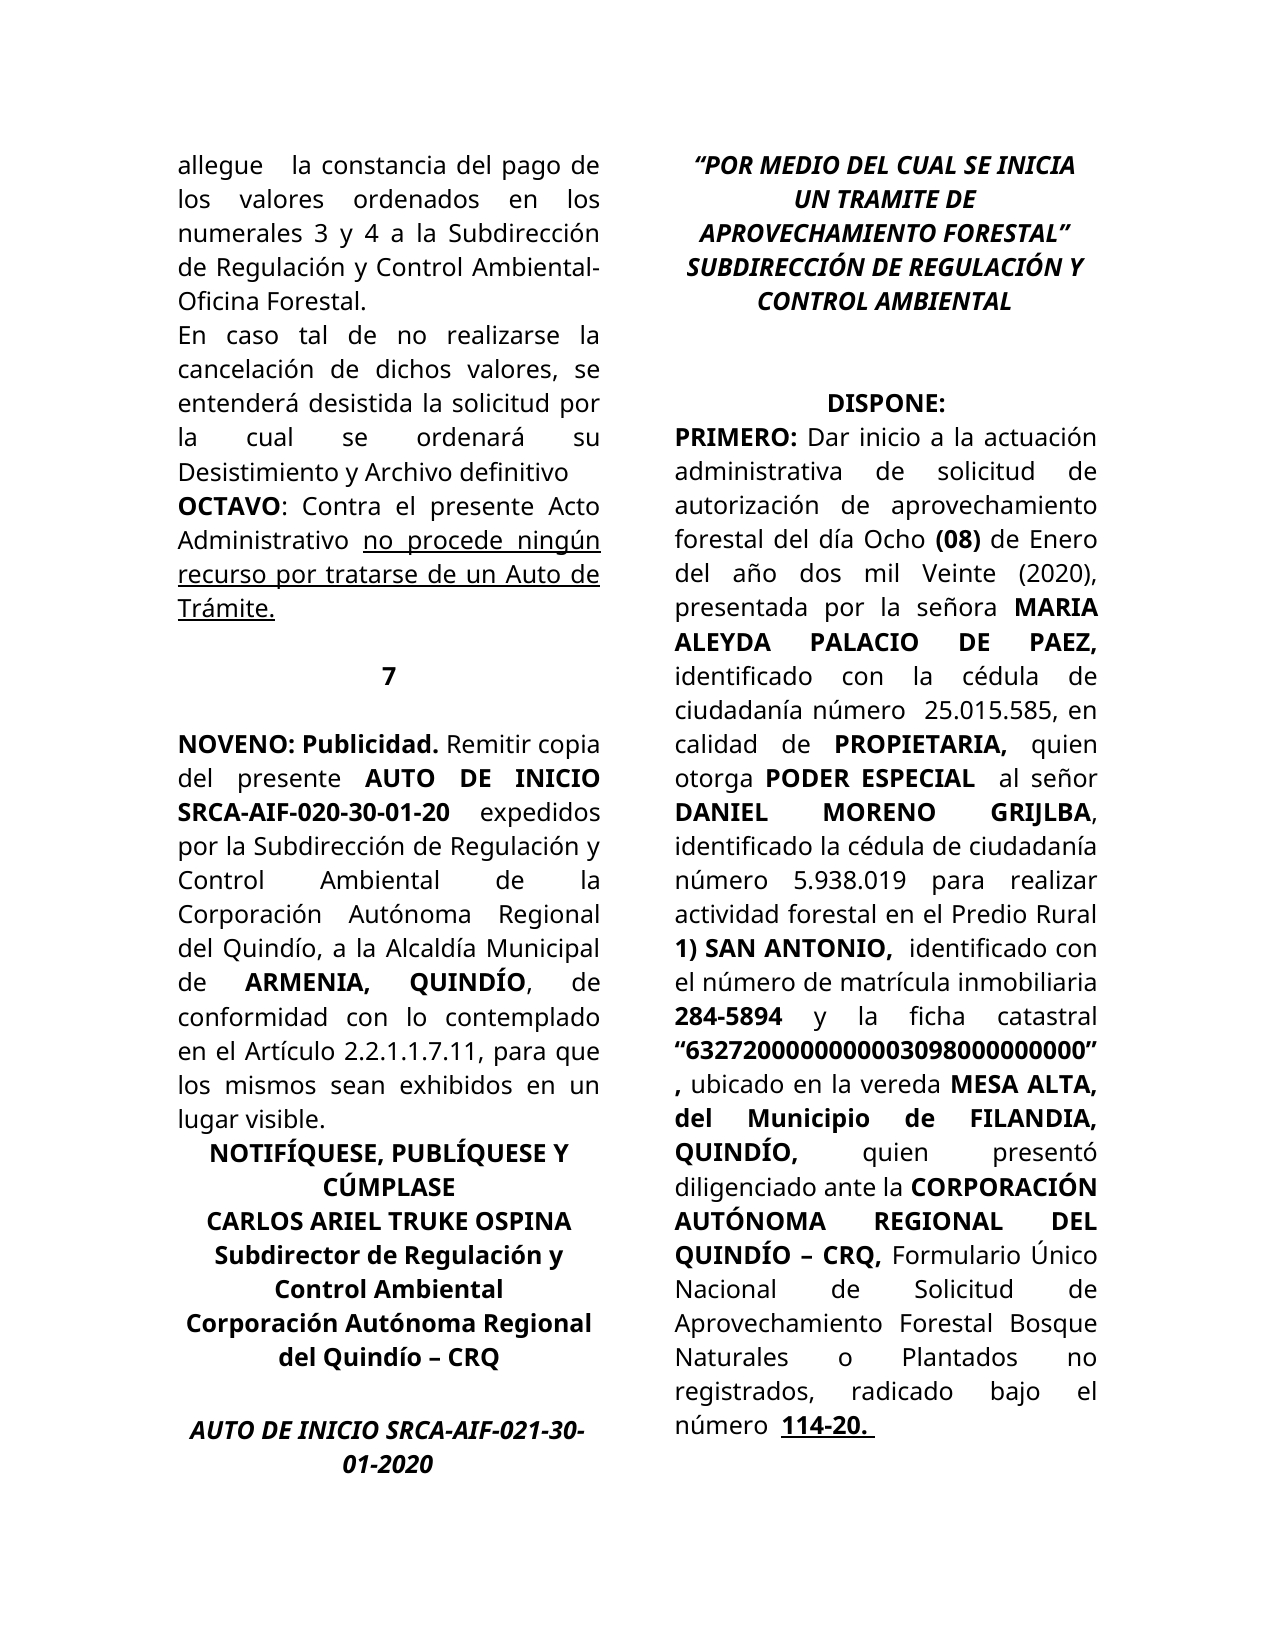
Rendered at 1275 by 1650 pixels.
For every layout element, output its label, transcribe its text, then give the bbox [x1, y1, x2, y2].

text CARLOS ARIEL TRUKE OSPINA [177, 1203, 601, 1238]
text Corporación Autónoma Regional del Quindío – CRQ [177, 1306, 601, 1374]
text “POR MEDIO DEL CUAL SE INICIA UN TRAMITE DE APROVECHAMIENTO FORESTAL” [674, 148, 1098, 250]
text En caso tal de no realizarse la cancelación de dichos valores, se entenderá desistida la solicitud por la cual se ordenará su Desistimiento y Archivo definitivo [177, 318, 601, 488]
text Subdirector de Regulación y Control Ambiental [177, 1238, 601, 1306]
text 7 [177, 658, 601, 693]
text PRIMERO: Dar inicio a la actuación administrativa de solicitud de autorización de aprovechamiento forestal del día Ocho (08) de Enero del año dos mil Veinte (2020), presentada por la señora MARIA ALEYDA PALACIO DE PAEZ, identificado con la cédula de ciudadanía número 25.015.585, en calidad de PROPIETARIA, quien otorga PODER ESPECIAL al señor DANIEL MORENO GRIJLBA, identificado la cédula de ciudadanía número 5.938.019 para realizar actividad forestal en el Predio Rural 1) SAN ANTONIO, identificado con el número de matrícula inmobiliaria 284-5894 y la ficha catastral “6327200000000003098000000000”, ubicado en la vereda MESA ALTA, del Municipio de FILANDIA, QUINDÍO, quien presentó diligenciado ante la CORPORACIÓN AUTÓNOMA REGIONAL DEL QUINDÍO – CRQ, Formulario Único Nacional de Solicitud de Aprovechamiento Forestal Bosque Naturales o Plantados no registrados, radicado bajo el número 114-20. [674, 420, 1098, 1442]
text DISPONE: [674, 386, 1098, 420]
text NOTIFÍQUESE, PUBLÍQUESE Y CÚMPLASE [177, 1135, 601, 1203]
text OCTAVO: Contra el presente Acto Administrativo no procede ningún recurso por tratarse de un Auto de Trámite. [177, 488, 601, 624]
text NOVENO: Publicidad. Remitir copia del presente AUTO DE INICIO SRCA-AIF-020-30-01-20 expedidos por la Subdirección de Regulación y Control Ambiental de la Corporación Autónoma Regional del Quindío, a la Alcaldía Municipal de ARMENIA, QUINDÍO, de conformidad con lo contemplado en el Artículo 2.2.1.1.7.11, para que los mismos sean exhibidos en un lugar visible. [177, 727, 601, 1135]
text SUBDIRECCIÓN DE REGULACIÓN Y CONTROL AMBIENTAL [674, 250, 1098, 318]
text AUTO DE INICIO SRCA-AIF-021-30-01-2020 [177, 1413, 601, 1481]
